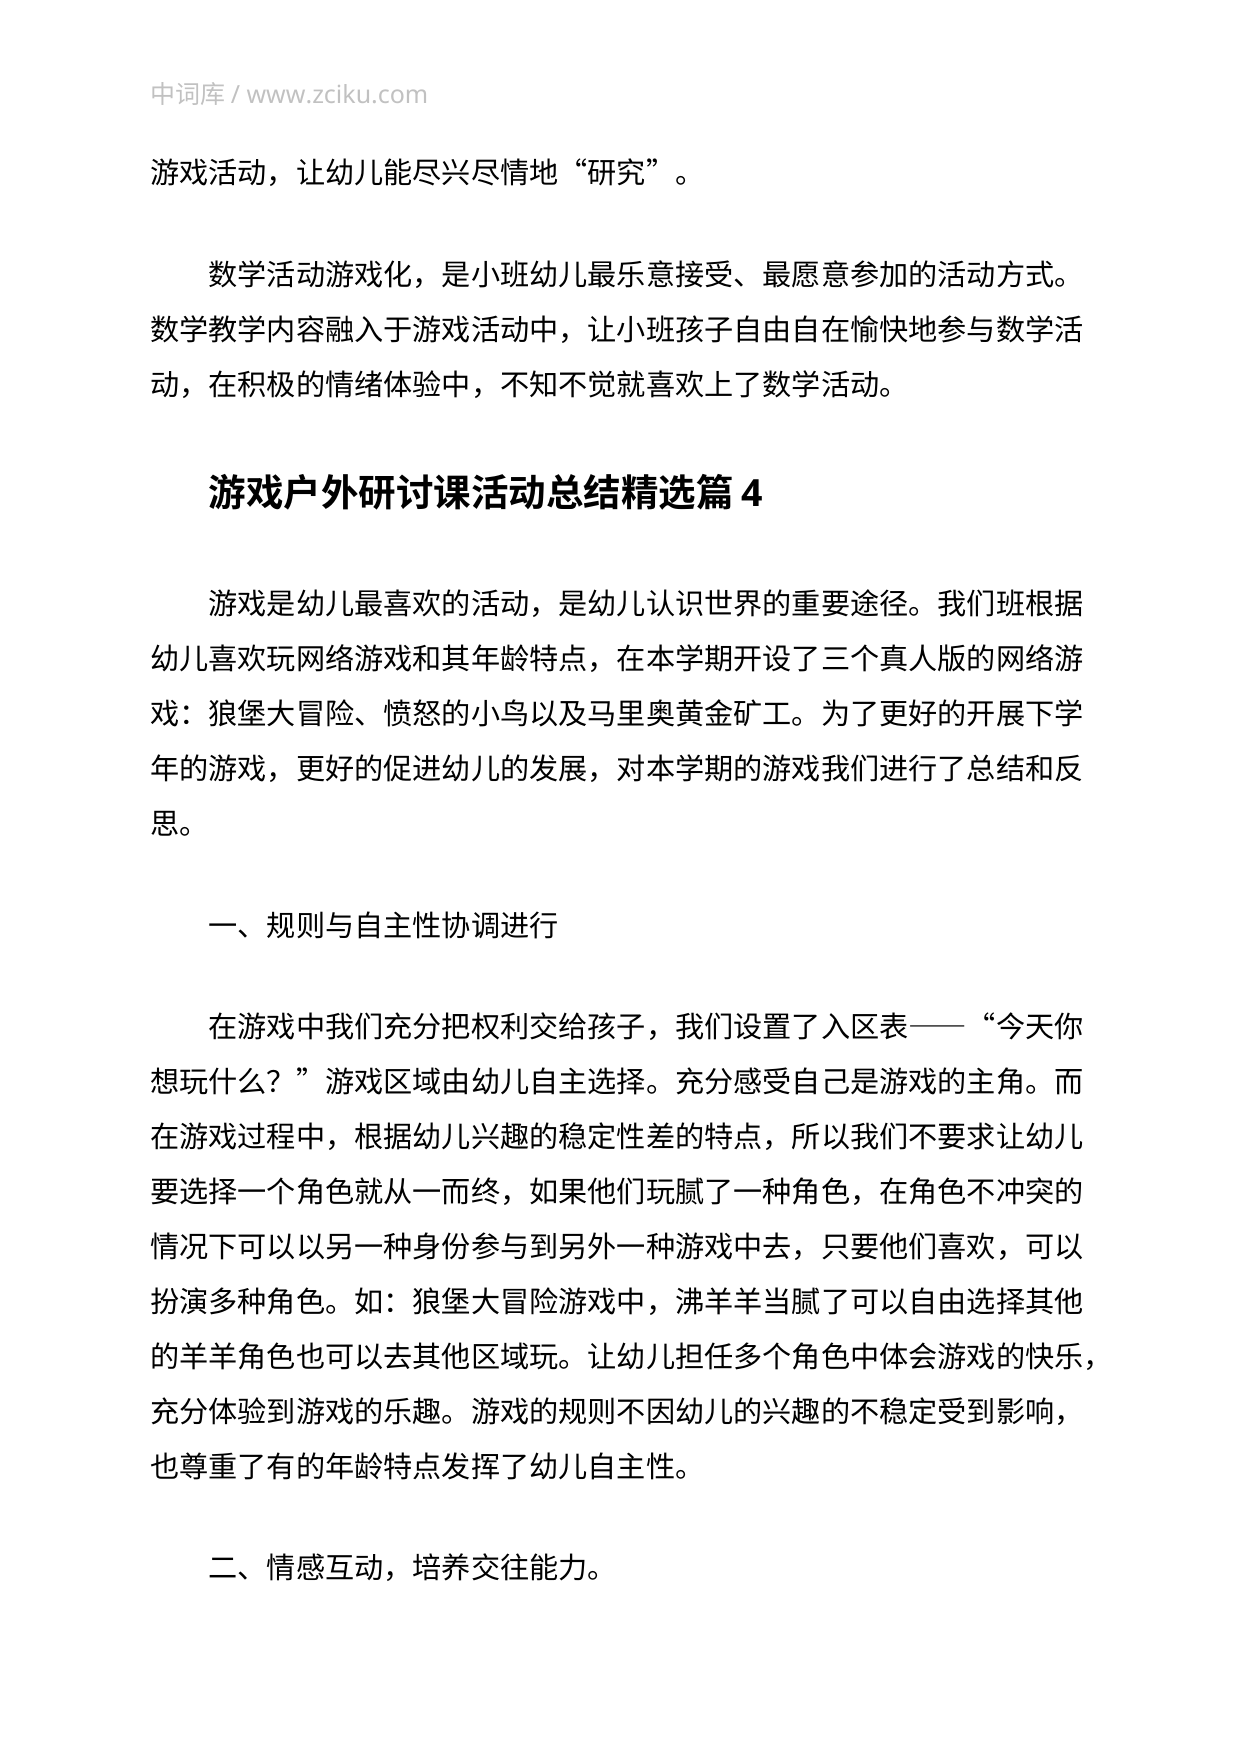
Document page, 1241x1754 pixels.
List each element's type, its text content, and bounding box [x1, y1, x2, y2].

text 数学活动游戏化，是小班幼儿最乐意接受、最愿意参加的活动方式。数学教学内容融入于游戏活动中，让小班孩子自由自在愉快地参与数学活动，在积极的情绪体验中，不知不觉就喜欢上了数学活动。 [150, 252, 1090, 404]
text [150, 150, 1090, 192]
text 在游戏中我们充分把权利交给孩子，我们设置了入区表――“今天你想玩什么？”游戏区域由幼儿自主选择。充分感受自己是游戏的主角。而在游戏过程中，根据幼儿兴趣的稳定性差的特点，所以我们不要求让幼儿要选择一个角色就从一而终，如果他们玩腻了一种角色，在角色不冲突的情况下可以以另一种身份参与到另外一种游戏中去，只要他们喜欢，可以扮演多种角色。如：狼堡大冒险游戏中，沸羊羊当腻了可以自由选择其他的羊羊角色也可以去其他区域玩。让幼儿担任多个角色中体会游戏的快乐，充分体验到游戏的乐趣。游戏的规则不因幼儿的兴趣的不稳定受到影响，也尊重了有的年龄特点发挥了幼儿自主性。 [150, 1004, 1090, 1486]
text 一、规则与自主性协调进行 [150, 902, 1090, 944]
text 游戏是幼儿最喜欢的活动，是幼儿认识世界的重要途径。我们班根据幼儿喜欢玩网络游戏和其年龄特点，在本学期开设了三个真人版的网络游戏：狼堡大冒险、愤怒的小鸟以及马里奥黄金矿工。为了更好的开展下学年的游戏，更好的促进幼儿的发展，对本学期的游戏我们进行了总结和反思。 [150, 581, 1090, 843]
text 游戏户外研讨课活动总结精选篇4 [150, 463, 1090, 518]
text 二、情感互动，培养交往能力。 [150, 1545, 1090, 1587]
